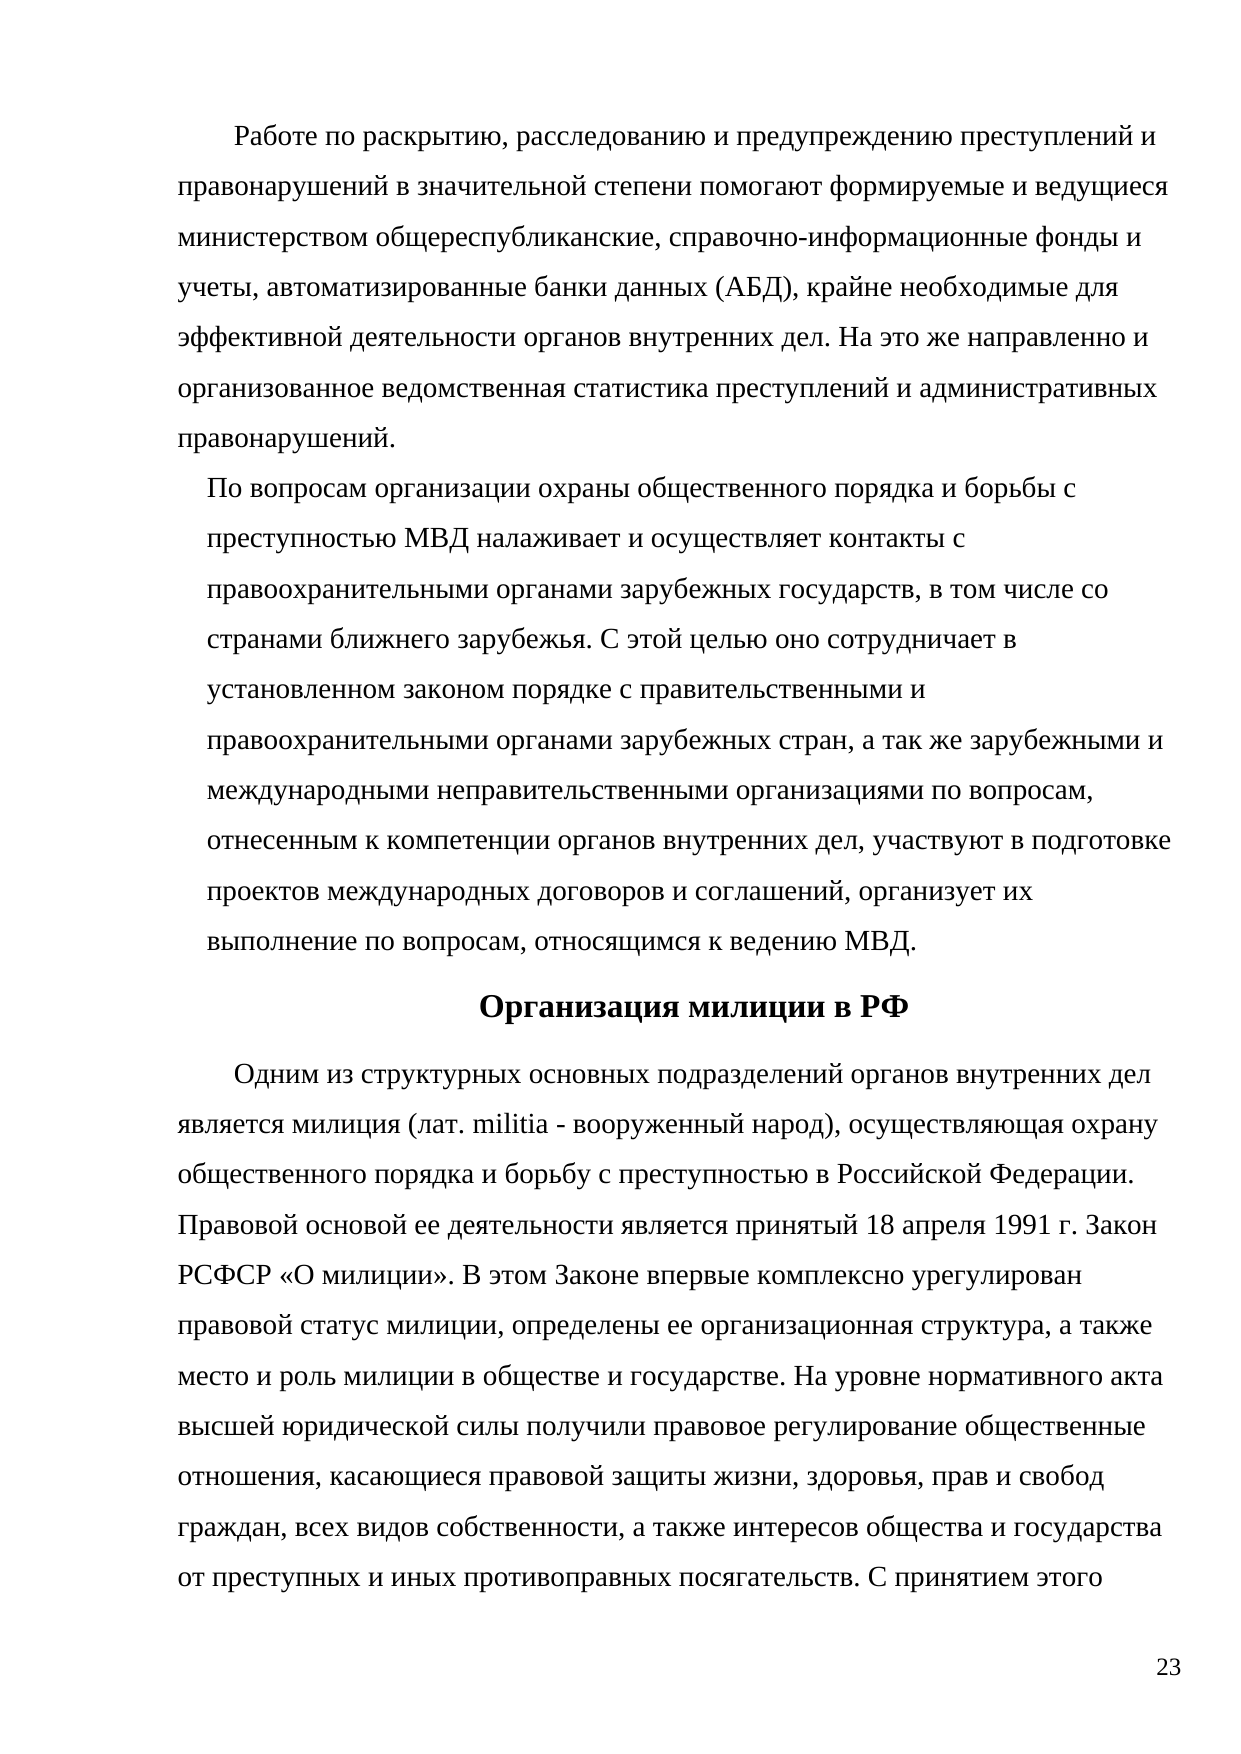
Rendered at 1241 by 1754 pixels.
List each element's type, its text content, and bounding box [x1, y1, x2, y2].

text Работе по раскрытию, расследованию и предупреждению преступлений и правонарушений в значительной степени помогают формируемые и ведущиеся министерством общереспубликанские, справочно-информационные фонды и учеты, автоматизированные банки данных (АБД), крайне необходимые для эффективной деятельности органов внутренних дел. На это же направленно и организованное ведомственная статистика преступлений и административных правонарушений. [177, 118, 1181, 453]
text Организация милиции в РФ [207, 986, 1181, 1024]
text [177, 1056, 1181, 1593]
text По вопросам организации охраны общественного порядка и борьбы с преступностью МВД налаживает и осуществляет контакты с правоохранительными органами зарубежных государств, в том числе со странами ближнего зарубежья. С этой целью оно сотрудничает в установленном законом порядке с правительственными и правоохранительными органами зарубежных стран, а так же зарубежными и международными неправительственными организациями по вопросам, отнесенным к компетенции органов внутренних дел, участвуют в подготовке проектов международных договоров и соглашений, организует их выполнение по вопросам, относящимся к ведению МВД. [207, 470, 1181, 957]
